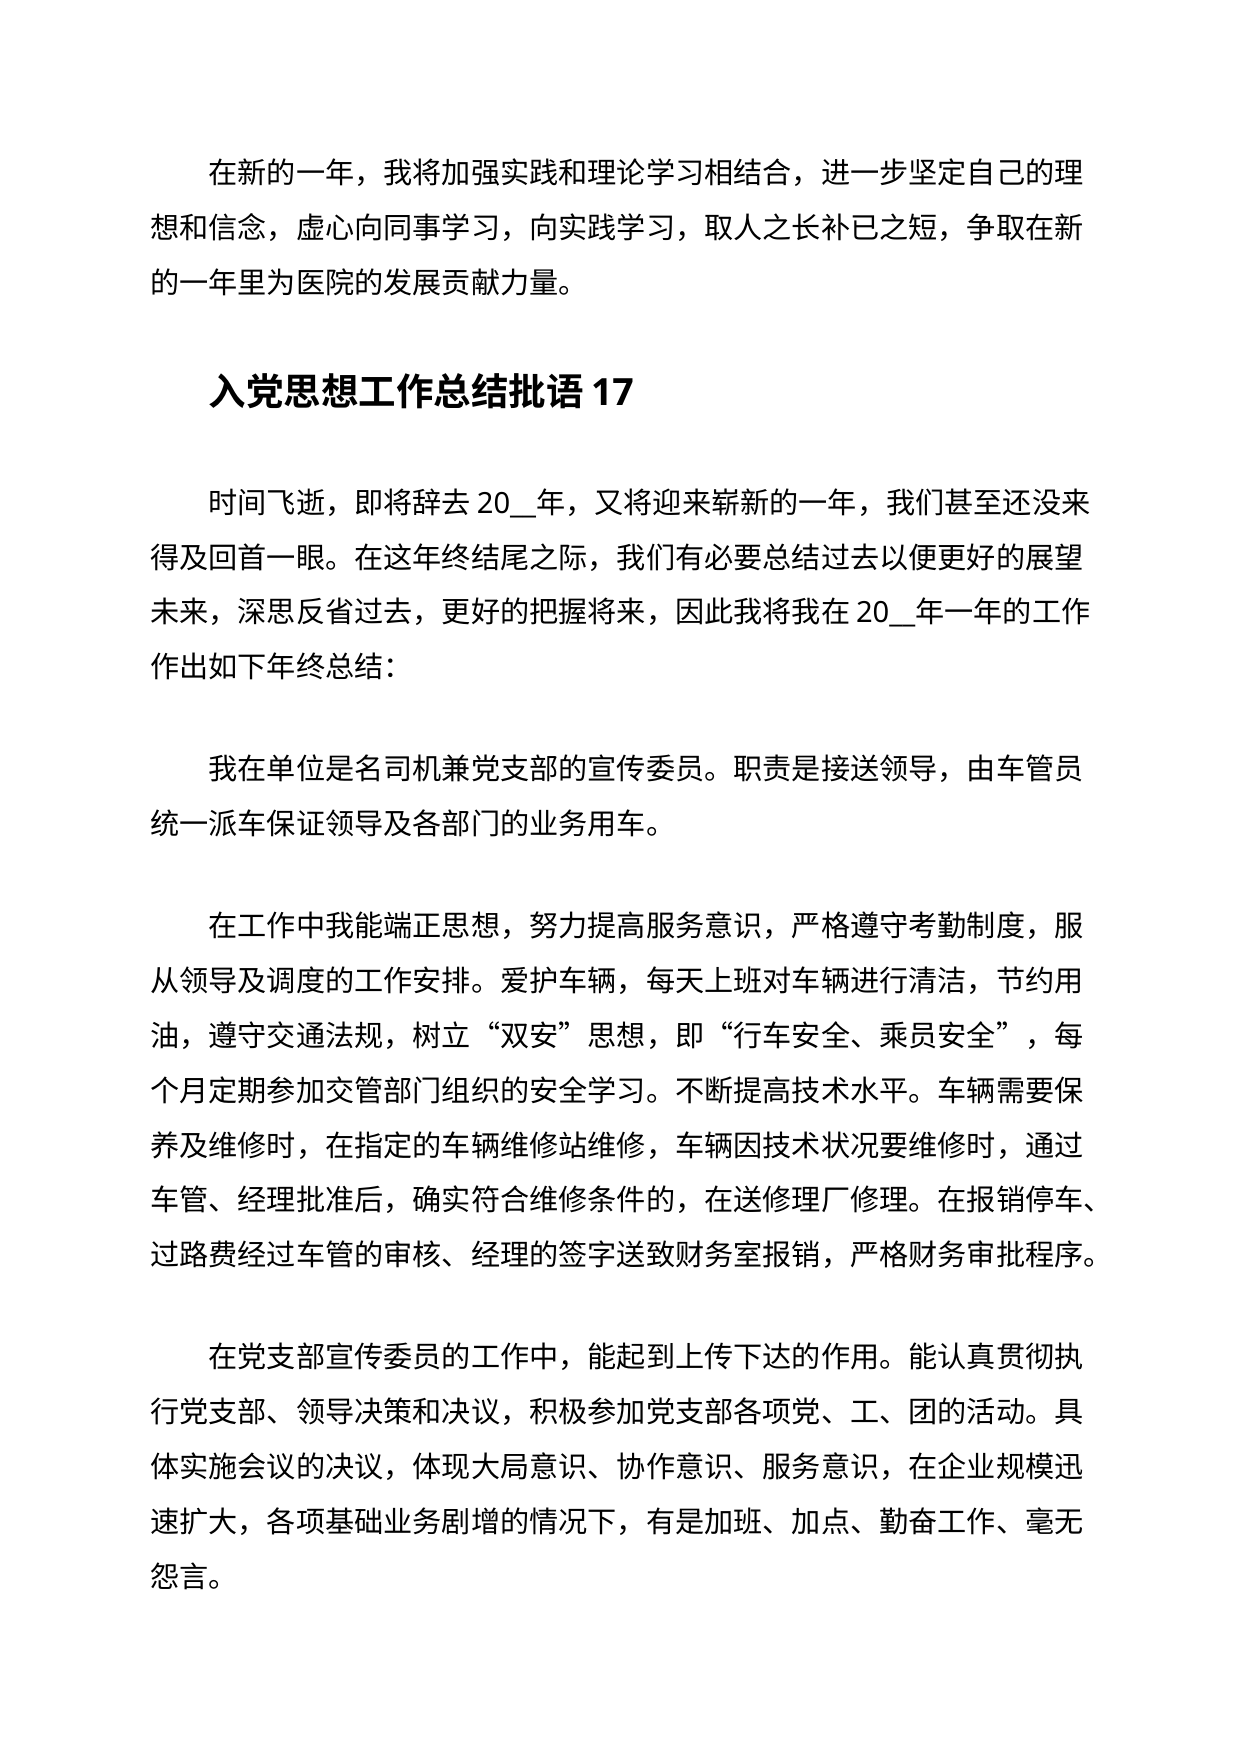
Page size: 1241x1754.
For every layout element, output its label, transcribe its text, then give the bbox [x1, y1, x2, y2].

text 我在单位是名司机兼党支部的宣传委员。职责是接送领导，由车管员统一派车保证领导及各部门的业务用车。 [150, 746, 1090, 843]
text 入党思想工作总结批语17 [150, 362, 1090, 416]
text 在党支部宣传委员的工作中，能起到上传下达的作用。能认真贯彻执行党支部、领导决策和决议，积极参加党支部各项党、工、团的活动。具体实施会议的决议，体现大局意识、协作意识、服务意识，在企业规模迅速扩大，各项基础业务剧增的情况下，有是加班、加点、勤奋工作、毫无怨言。 [150, 1334, 1090, 1596]
text 在工作中我能端正思想，努力提高服务意识，严格遵守考勤制度，服从领导及调度的工作安排。爱护车辆，每天上班对车辆进行清洁，节约用油，遵守交通法规，树立“双安”思想，即“行车安全、乘员安全”，每个月定期参加交管部门组织的安全学习。不断提高技术水平。车辆需要保养及维修时，在指定的车辆维修站维修，车辆因技术状况要维修时，通过车管、经理批准后，确实符合维修条件的，在送修理厂修理。在报销停车、过路费经过车管的审核、经理的签字送致财务室报销，严格财务审批程序。 [150, 902, 1090, 1274]
text 在新的一年，我将加强实践和理论学习相结合，进一步坚定自己的理想和信念，虚心向同事学习，向实践学习，取人之长补已之短，争取在新的一年里为医院的发展贡献力量。 [150, 150, 1090, 302]
text 时间飞逝，即将辞去20__年，又将迎来崭新的一年，我们甚至还没来得及回首一眼。在这年终结尾之际，我们有必要总结过去以便更好的展望未来，深思反省过去，更好的把握将来，因此我将我在20__年一年的工作作出如下年终总结： [150, 479, 1090, 686]
